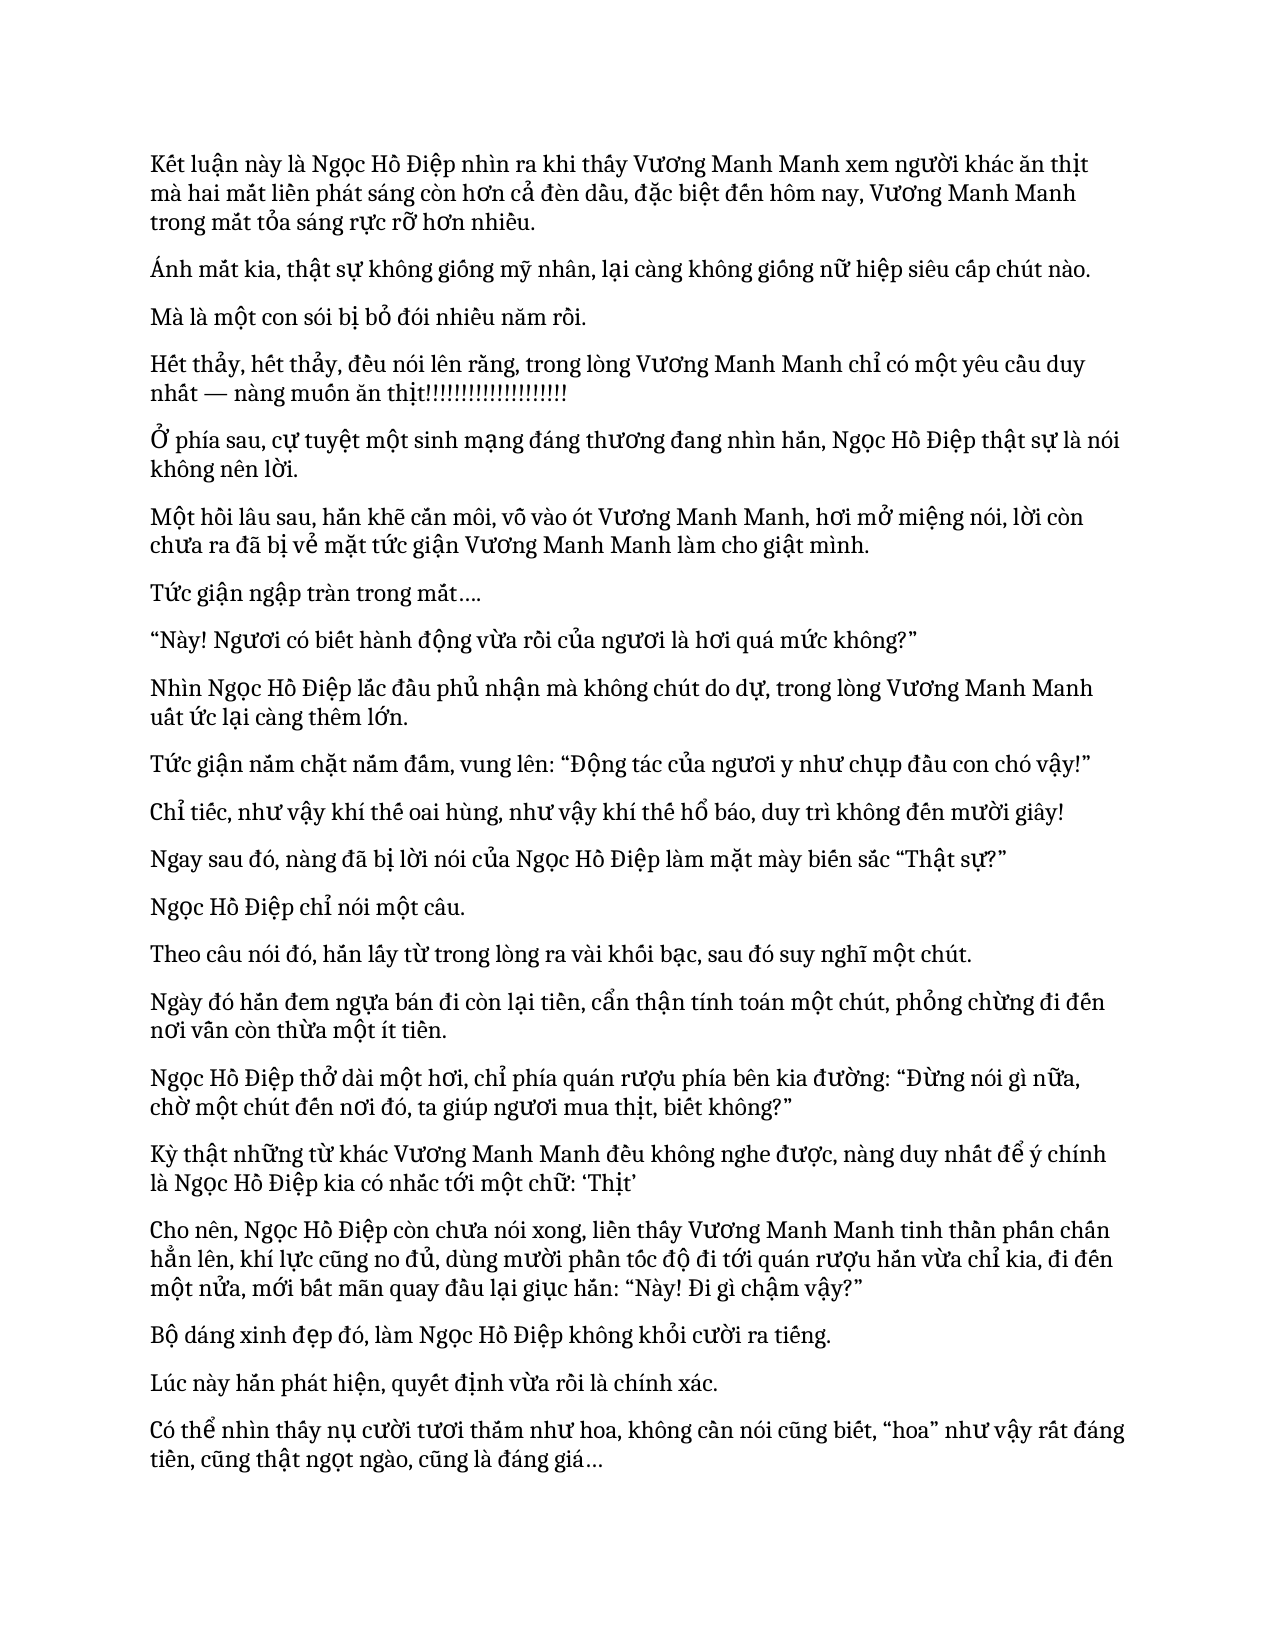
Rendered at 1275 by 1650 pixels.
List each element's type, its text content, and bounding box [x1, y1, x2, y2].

text Ngày đó hắn đem ngựa bán đi còn lại tiền, cẩn thận tính toán một chút, phỏng chừng đi đến nơi vẫn còn thừa một ít tiền. [150, 987, 1125, 1045]
text “Này! Ngươi có biết hành động vừa rồi của ngươi là hơi quá mức không?” [150, 626, 1125, 655]
text Ánh mắt kia, thật sự không giống mỹ nhân, lại càng không giống nữ hiệp siêu cấp chút nào. [150, 255, 1125, 284]
text Theo câu nói đó, hắn lấy từ trong lòng ra vài khối bạc, sau đó suy nghĩ một chút. [150, 940, 1125, 969]
text Tức giận ngập tràn trong mắt…. [150, 579, 1125, 607]
text Ở phía sau, cự tuyệt một sinh mạng đáng thương đang nhìn hắn, Ngọc Hồ Điệp thật sự là nói không nên lời. [150, 426, 1125, 484]
text Lúc này hắn phát hiện, quyết định vừa rồi là chính xác. [150, 1369, 1125, 1397]
text Ngọc Hồ Điệp thở dài một hơi, chỉ phía quán rượu phía bên kia đường: “Đừng nói gì nữa, chờ một chút đến nơi đó, ta giúp ngươi mua thịt, biết không?” [150, 1064, 1125, 1121]
text Nhìn Ngọc Hồ Điệp lắc đầu phủ nhận mà không chút do dự, trong lòng Vương Manh Manh uất ức lại càng thêm lớn. [150, 674, 1125, 731]
text Chỉ tiếc, như vậy khí thế oai hùng, như vậy khí thế hổ báo, duy trì không đến mười giây! [150, 797, 1125, 826]
text Kết luận này là Ngọc Hồ Điệp nhìn ra khi thấy Vương Manh Manh xem người khác ăn thịt mà hai mắt liền phát sáng còn hơn cả đèn dầu, đặc biệt đến hôm nay, Vương Manh Manh trong mắt tỏa sáng rực rỡ hơn nhiều. [150, 150, 1125, 236]
text Có thể nhìn thấy nụ cười tươi thắm như hoa, không cần nói cũng biết, “hoa” như vậy rất đáng tiền, cũng thật ngọt ngào, cũng là đáng giá… [150, 1416, 1125, 1474]
text Kỳ thật những từ khác Vương Manh Manh đều không nghe được, nàng duy nhất để ý chính là Ngọc Hồ Điệp kia có nhắc tới một chữ: ‘Thịt’ [150, 1140, 1125, 1197]
text Mà là một con sói bị bỏ đói nhiều năm rồi. [150, 302, 1125, 331]
text Hết thảy, hết thảy, đều nói lên rằng, trong lòng Vương Manh Manh chỉ có một yêu cầu duy nhất — nàng muốn ăn thịt!!!!!!!!!!!!!!!!!!!! [150, 350, 1125, 407]
text Cho nên, Ngọc Hồ Điệp còn chưa nói xong, liền thấy Vương Manh Manh tinh thần phấn chấn hẳn lên, khí lực cũng no đủ, dùng mười phần tốc độ đi tới quán rượu hắn vừa chỉ kia, đi đến một nửa, mới bất mãn quay đầu lại giục hắn: “Này! Đi gì chậm vậy?” [150, 1216, 1125, 1302]
text Tức giận nắm chặt nắm đấm, vung lên: “Động tác của ngươi y như chụp đầu con chó vậy!” [150, 750, 1125, 779]
text Bộ dáng xinh đẹp đó, làm Ngọc Hồ Điệp không khỏi cười ra tiếng. [150, 1321, 1125, 1350]
text Ngọc Hồ Điệp chỉ nói một câu. [150, 892, 1125, 921]
text Một hồi lâu sau, hắn khẽ cắn môi, vỗ vào ót Vương Manh Manh, hơi mở miệng nói, lời còn chưa ra đã bị vẻ mặt tức giận Vương Manh Manh làm cho giật mình. [150, 502, 1125, 560]
text Ngay sau đó, nàng đã bị lời nói của Ngọc Hồ Điệp làm mặt mày biến sắc “Thật sự?” [150, 845, 1125, 874]
